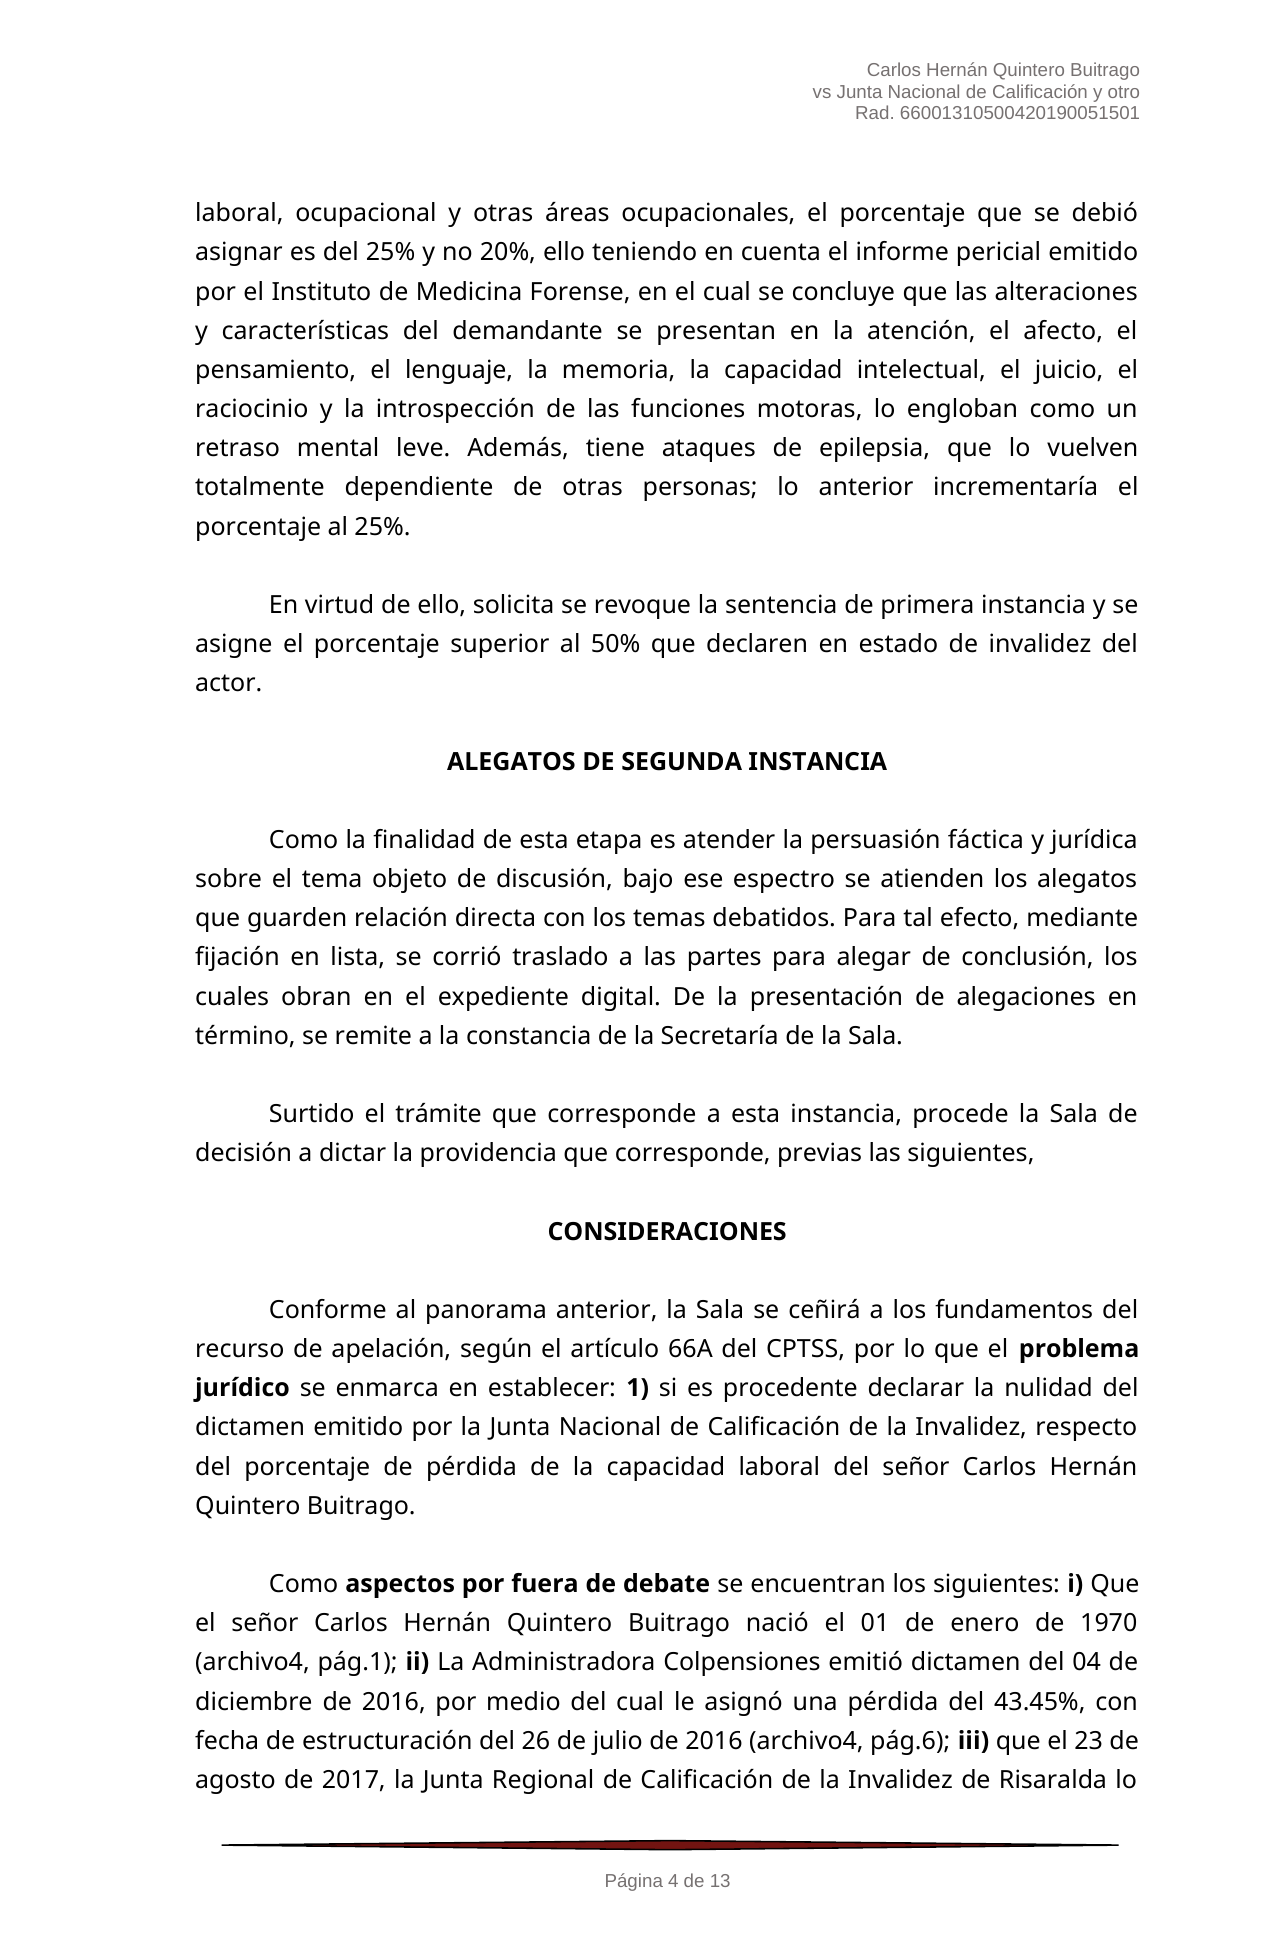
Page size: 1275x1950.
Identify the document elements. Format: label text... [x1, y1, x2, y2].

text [195, 195, 1139, 542]
text En virtud de ello, solicita se revoque la sentencia de primera instancia y se asigne el porcentaje superior al 50% que declaren en estado de invalidez del actor. [195, 587, 1139, 699]
text Como la finalidad de esta etapa es atender la persuasión fáctica y jurídica sobre el tema objeto de discusión, bajo ese espectro se atienden los alegatos que guarden relación directa con los temas debatidos. Para tal efecto, mediante fijación en lista, se corrió traslado a las partes para alegar de conclusión, los cuales obran en el expediente digital. De la presentación de alegaciones en término, se remite a la constancia de la Secretaría de la Sala. [195, 822, 1139, 1051]
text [195, 1566, 1139, 1796]
text Conforme al panorama anterior, la Sala se ceñirá a los fundamentos del recurso de apelación, según el artículo 66A del CPTSS, por lo que el problema jurídico se enmarca en establecer: 1) si es procedente declarar la nulidad del dictamen emitido por la Junta Nacional de Calificación de la Invalidez, respecto del porcentaje de pérdida de la capacidad laboral del señor Carlos Hernán Quintero Buitrago. [195, 1292, 1139, 1521]
text Surtido el trámite que corresponde a esta instancia, procede la Sala de decisión a dictar la providencia que corresponde, previas las siguientes, [195, 1096, 1139, 1169]
text CONSIDERACIONES [195, 1213, 1139, 1247]
text ALEGATOS DE SEGUNDA INSTANCIA [195, 743, 1139, 777]
